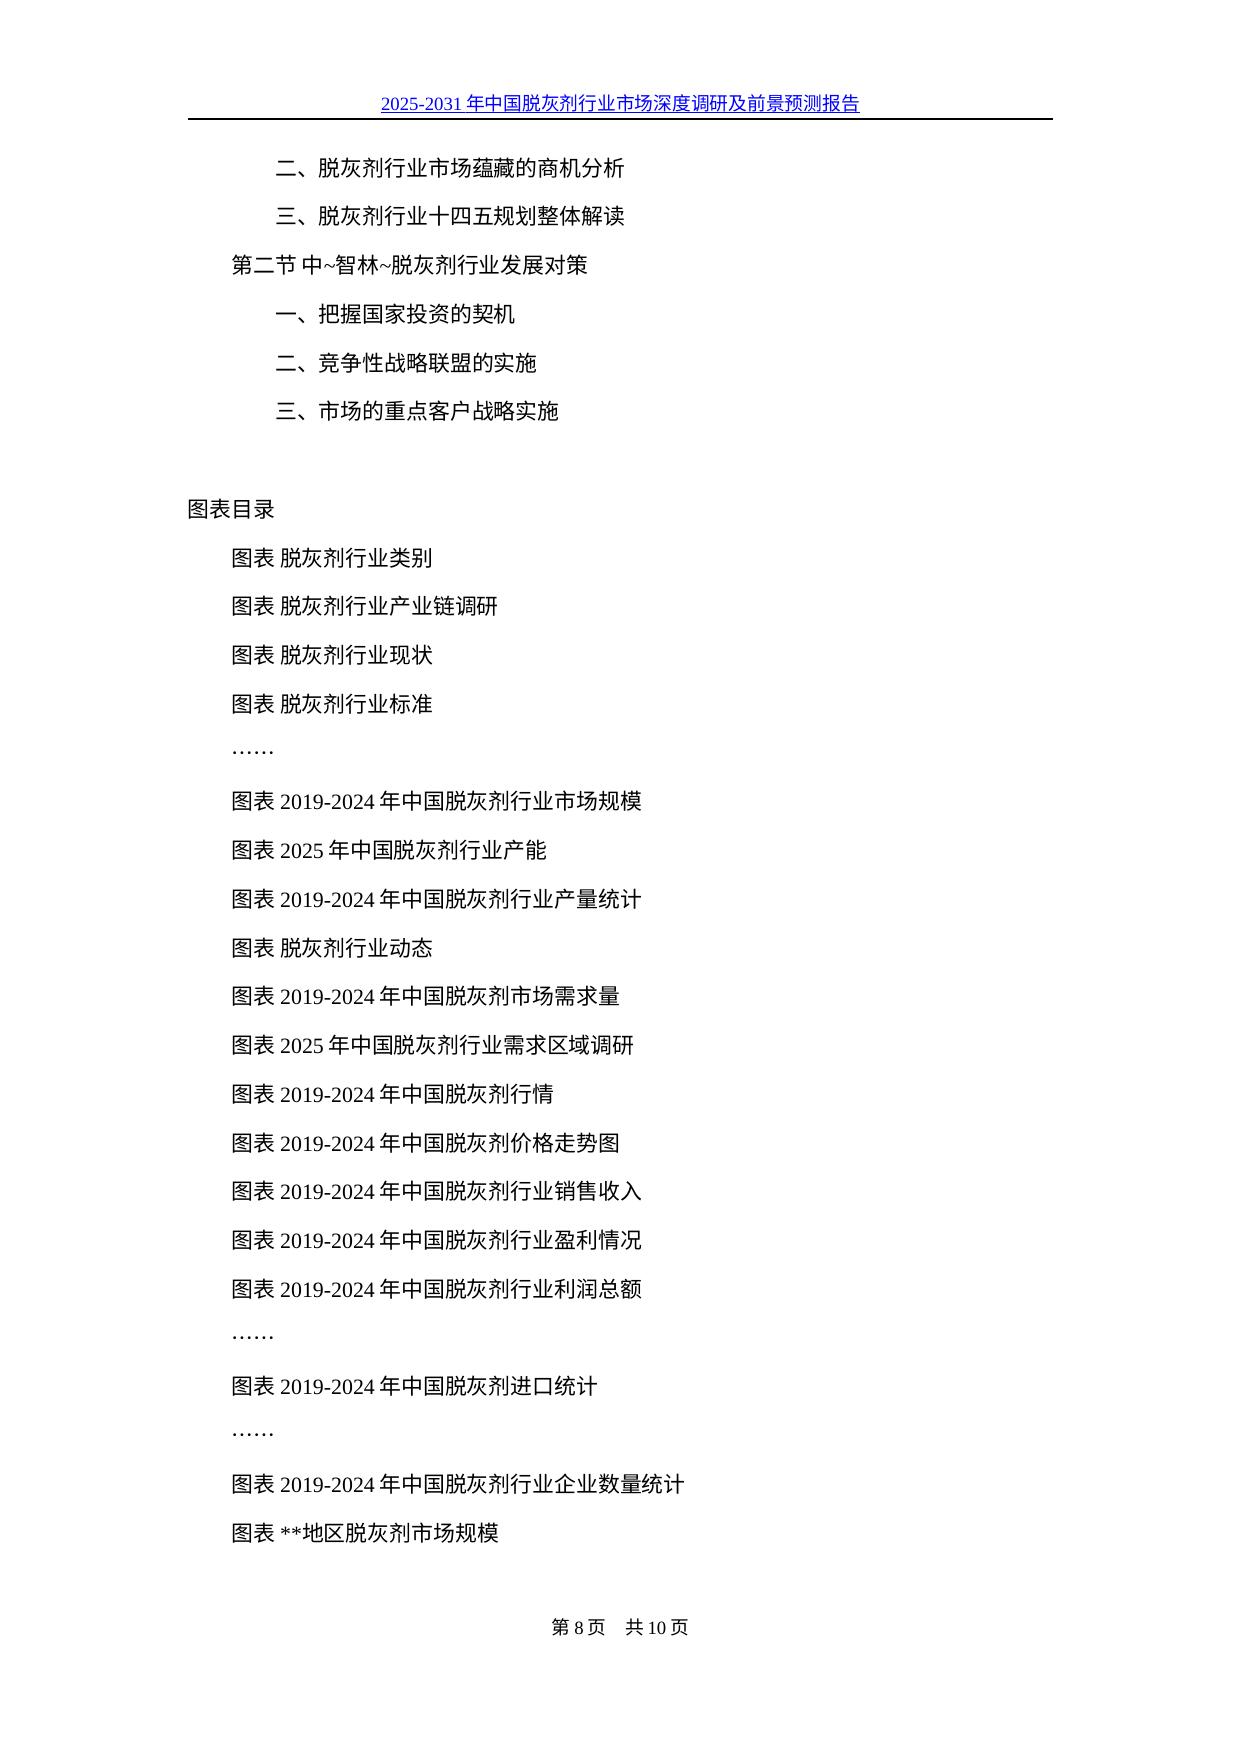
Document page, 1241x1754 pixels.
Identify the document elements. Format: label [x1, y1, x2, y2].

text [187, 150, 1053, 1548]
